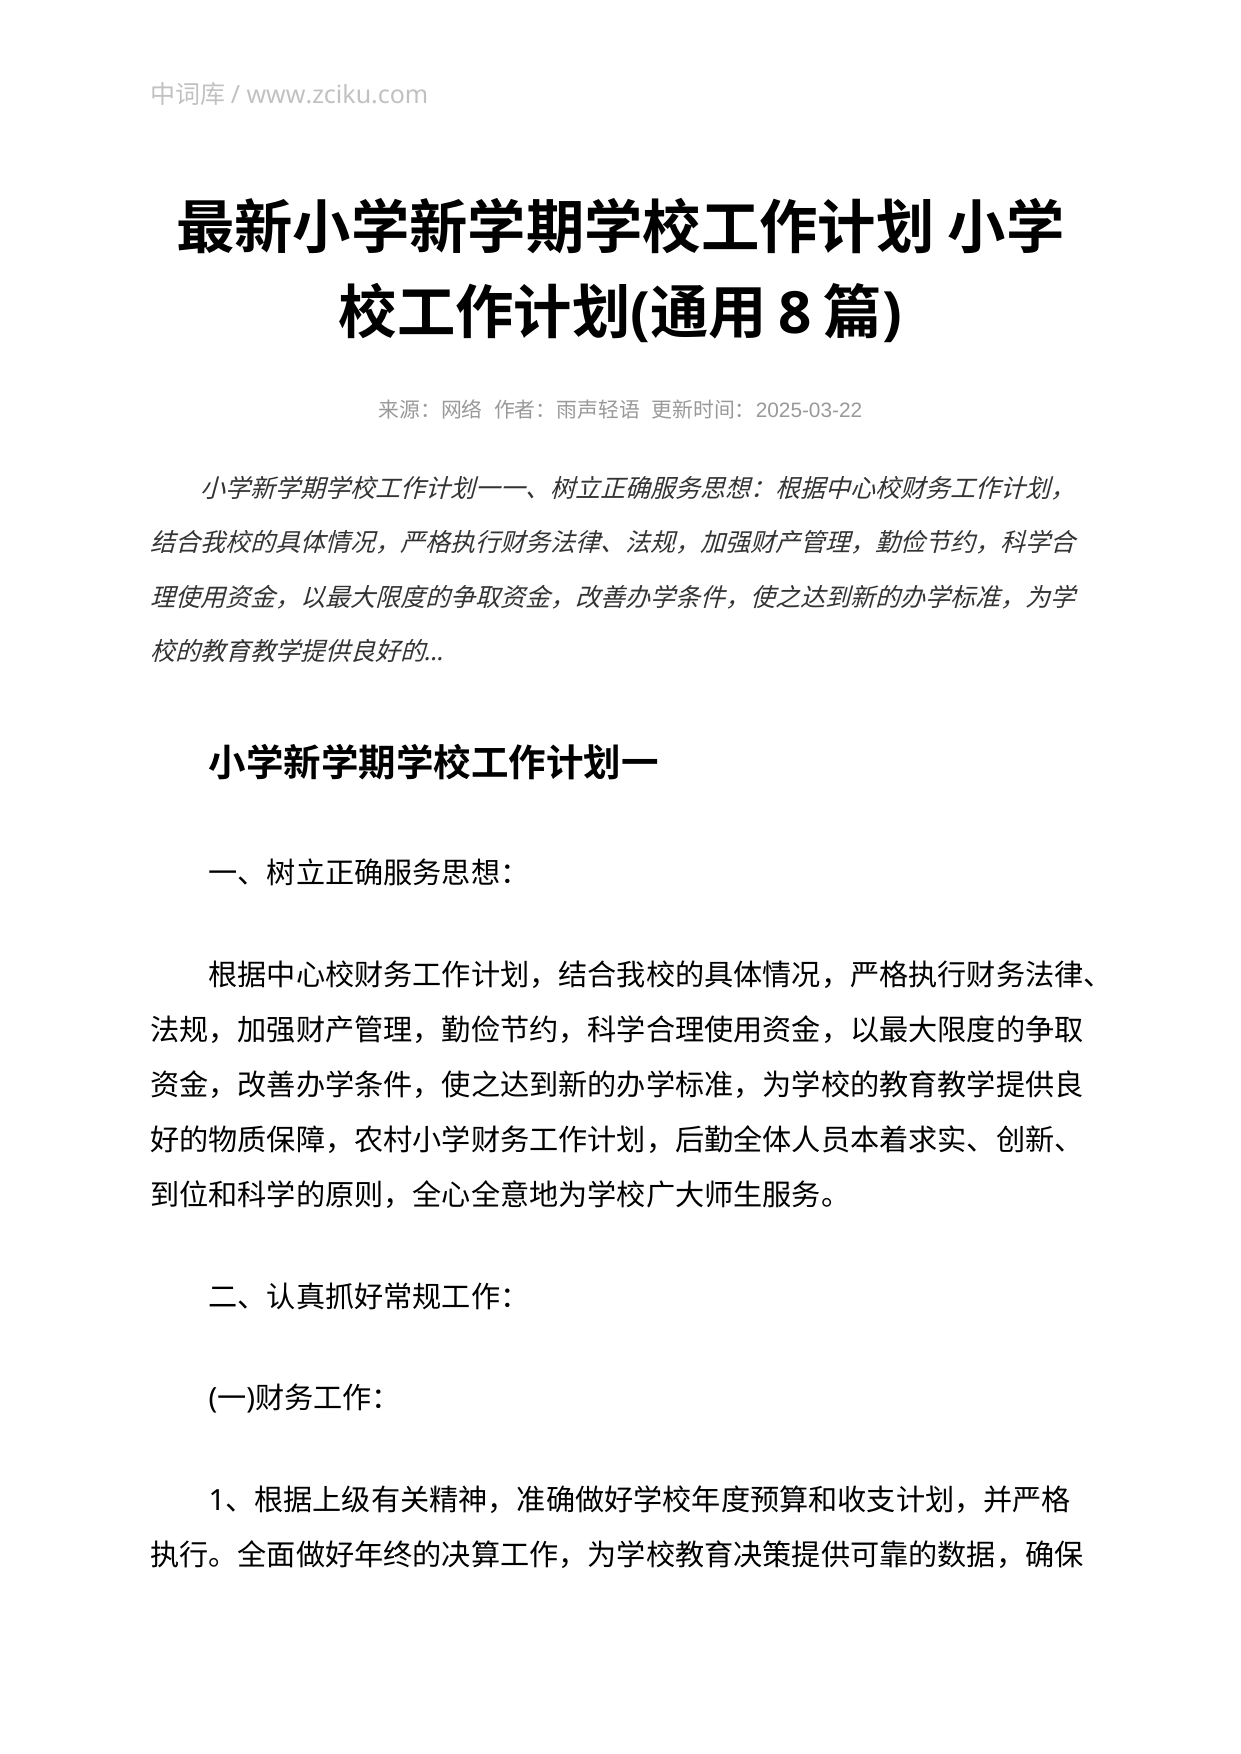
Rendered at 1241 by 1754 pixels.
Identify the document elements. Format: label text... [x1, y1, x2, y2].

text 根据中心校财务工作计划，结合我校的具体情况，严格执行财务法律、法规，加强财产管理，勤俭节约，科学合理使用资金，以最大限度的争取资金，改善办学条件，使之达到新的办学标准，为学校的教育教学提供良好的物质保障，农村小学财务工作计划，后勤全体人员本着求实、创新、到位和科学的原则，全心全意地为学校广大师生服务。 [150, 952, 1090, 1214]
text 二、认真抓好常规工作： [150, 1273, 1090, 1315]
text 来源：网络 作者：雨声轻语 更新时间：2025-03-22 [150, 397, 1090, 421]
text (一)财务工作： [150, 1375, 1090, 1417]
text 一、树立正确服务思想： [150, 850, 1090, 892]
text 小学新学期学校工作计划一 [150, 733, 1090, 787]
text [150, 1477, 1090, 1574]
subtitle 最新小学新学期学校工作计划 小学校工作计划(通用8篇) [150, 181, 1090, 351]
text 小学新学期学校工作计划一一、树立正确服务思想：根据中心校财务工作计划，结合我校的具体情况，严格执行财务法律、法规，加强财产管理，勤俭节约，科学合理使用资金，以最大限度的争取资金，改善办学条件，使之达到新的办学标准，为学校的教育教学提供良好的... [150, 468, 1090, 668]
